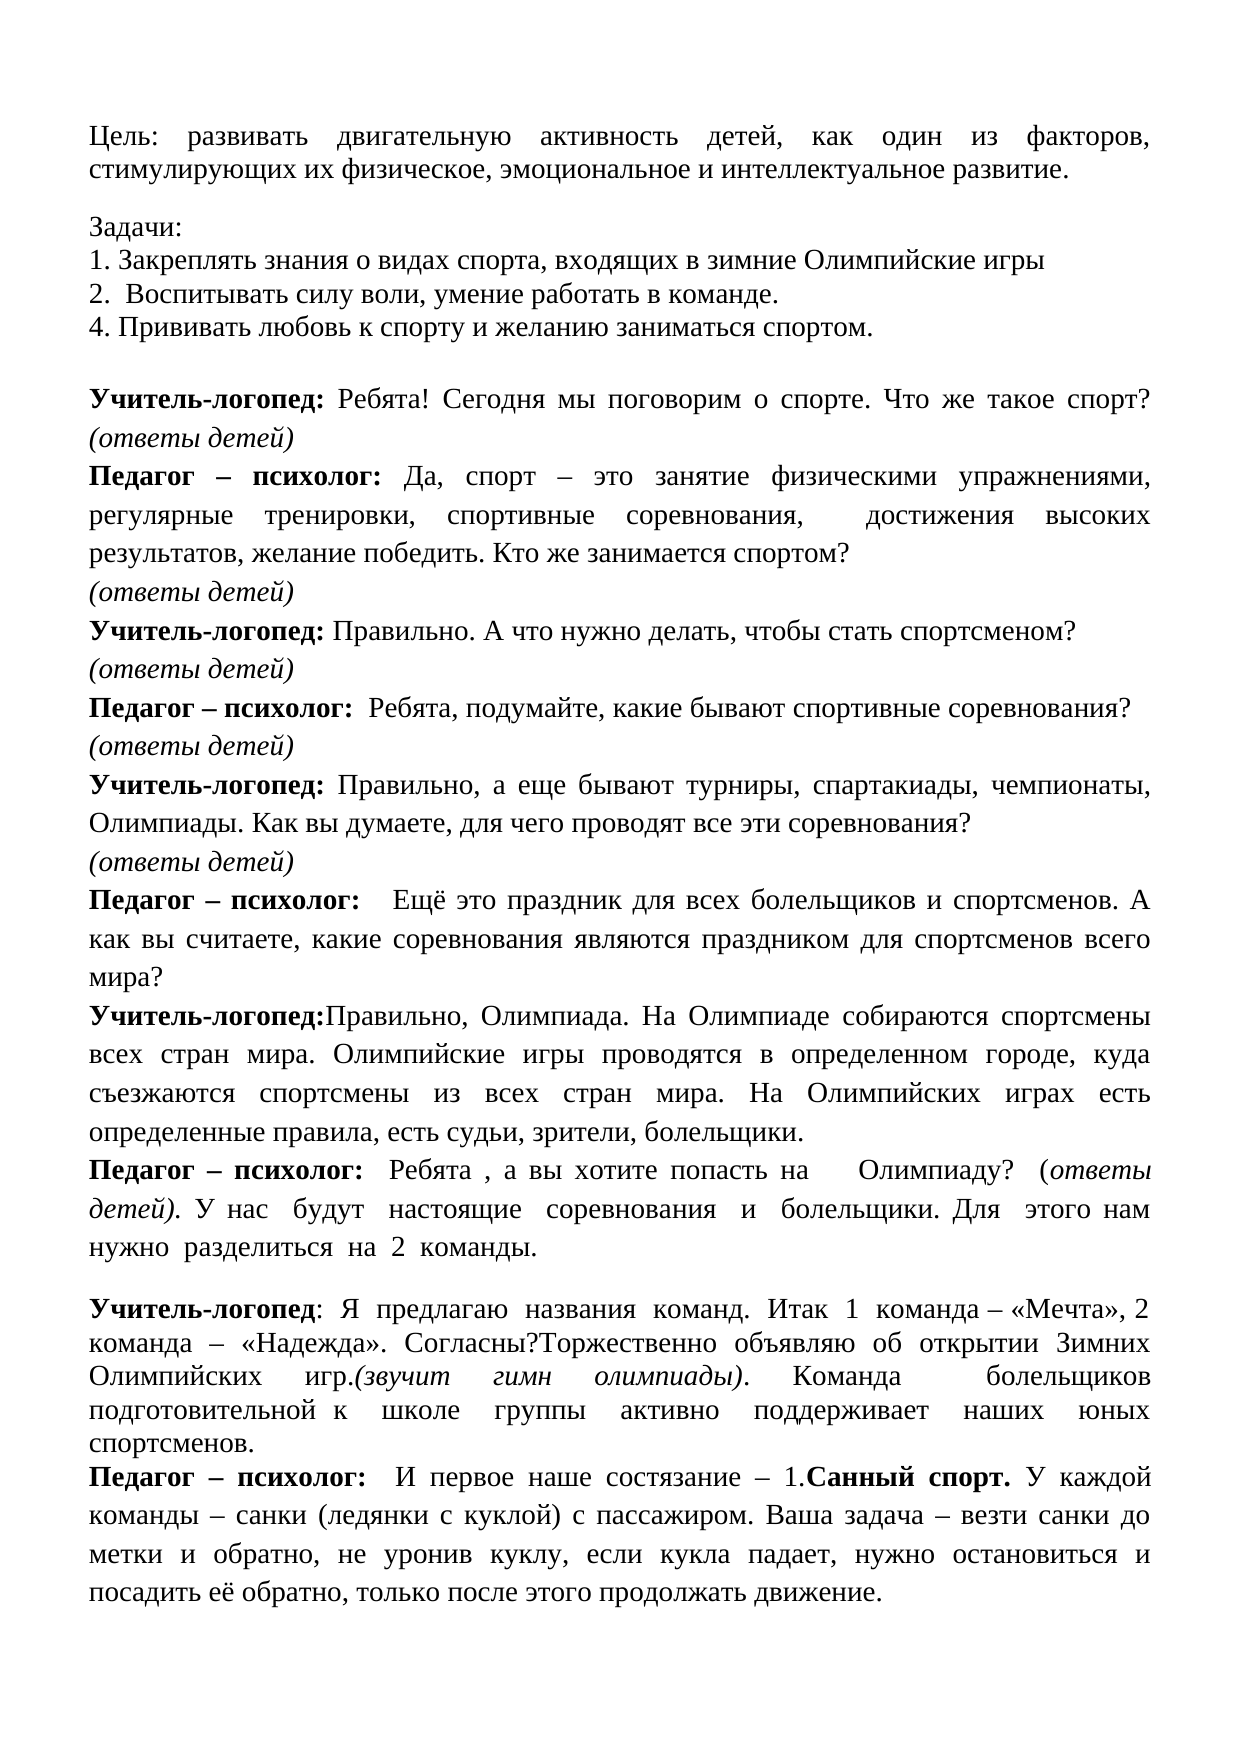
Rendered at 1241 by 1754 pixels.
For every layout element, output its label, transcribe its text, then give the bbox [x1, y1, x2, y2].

text Учитель-логопед:Правильно, Олимпиада. На Олимпиаде собираются спортсмены всех стран мира. Олимпийские игры проводятся в определенном городе, куда съезжаются спортсмены из всех стран мира. На Олимпийских играх есть определенные правила, есть судьи, зрители, болельщики. [89, 998, 1152, 1147]
text Учитель-логопед: Я предлагаю названия команд. Итак 1 команда – «Мечта», 2 команда – «Надежда». Согласны?Торжественно объявляю об открытии Зимних Олимпийских игр.(звучит гимн олимпиады). Команда болельщиков подготовительной к школе группы активно поддерживает наших юных спортсменов. [89, 1291, 1152, 1459]
text Задачи: [89, 209, 1152, 242]
text (ответы детей) [89, 651, 1152, 685]
text Педагог – психолог: И первое наше состязание – 1.Санный спорт. У каждой команды – санки (ледянки с куклой) с пассажиром. Ваша задача – везти санки до метки и обратно, не уронив куклу, если кукла падает, нужно остановиться и посадить её обратно, только после этого продолжать движение. [89, 1459, 1152, 1608]
text Учитель-логопед: Правильно, а еще бывают турниры, спартакиады, чемпионаты, Олимпиады. Как вы думаете, для чего проводят все эти соревнования? [89, 767, 1152, 839]
text 2. Воспитывать силу воли, умение работать в команде. [89, 276, 1152, 309]
text Педагог – психолог: Ребята , а вы хотите попасть на Олимпиаду? (ответы детей). У нас будут настоящие соревнования и болельщики. Для этого нам нужно разделиться на 2 команды. [89, 1152, 1152, 1263]
text Педагог – психолог: Да, спорт – это занятие физическими упражнениями, регулярные тренировки, спортивные соревнования, достижения высоких результатов, желание победить. Кто же занимается спортом? [89, 458, 1152, 569]
text 4. Прививать любовь к спорту и желанию заниматься спортом. [89, 309, 1152, 343]
text Цель: развивать двигательную активность детей, как один из факторов, стимулирующих их физическое, эмоциональное и интеллектуальное развитие. [89, 118, 1152, 185]
text Учитель-логопед: Правильно. А что нужно делать, чтобы стать спортсменом? [89, 613, 1152, 646]
text Педагог – психолог: Ребята, подумайте, какие бывают спортивные соревнования? [89, 690, 1152, 723]
text (ответы детей) [89, 574, 1152, 608]
text (ответы детей) [89, 728, 1152, 762]
text 1. Закреплять знания о видах спорта, входящих в зимние Олимпийские игры [89, 242, 1152, 276]
text Педагог – психолог: Ещё это праздник для всех болельщиков и спортсменов. А как вы считаете, какие соревнования являются праздником для спортсменов всего мира? [89, 882, 1152, 993]
text Учитель-логопед: Ребята! Сегодня мы поговорим о спорте. Что же такое спорт? (ответы детей) [89, 381, 1152, 453]
text (ответы детей) [89, 844, 1152, 877]
